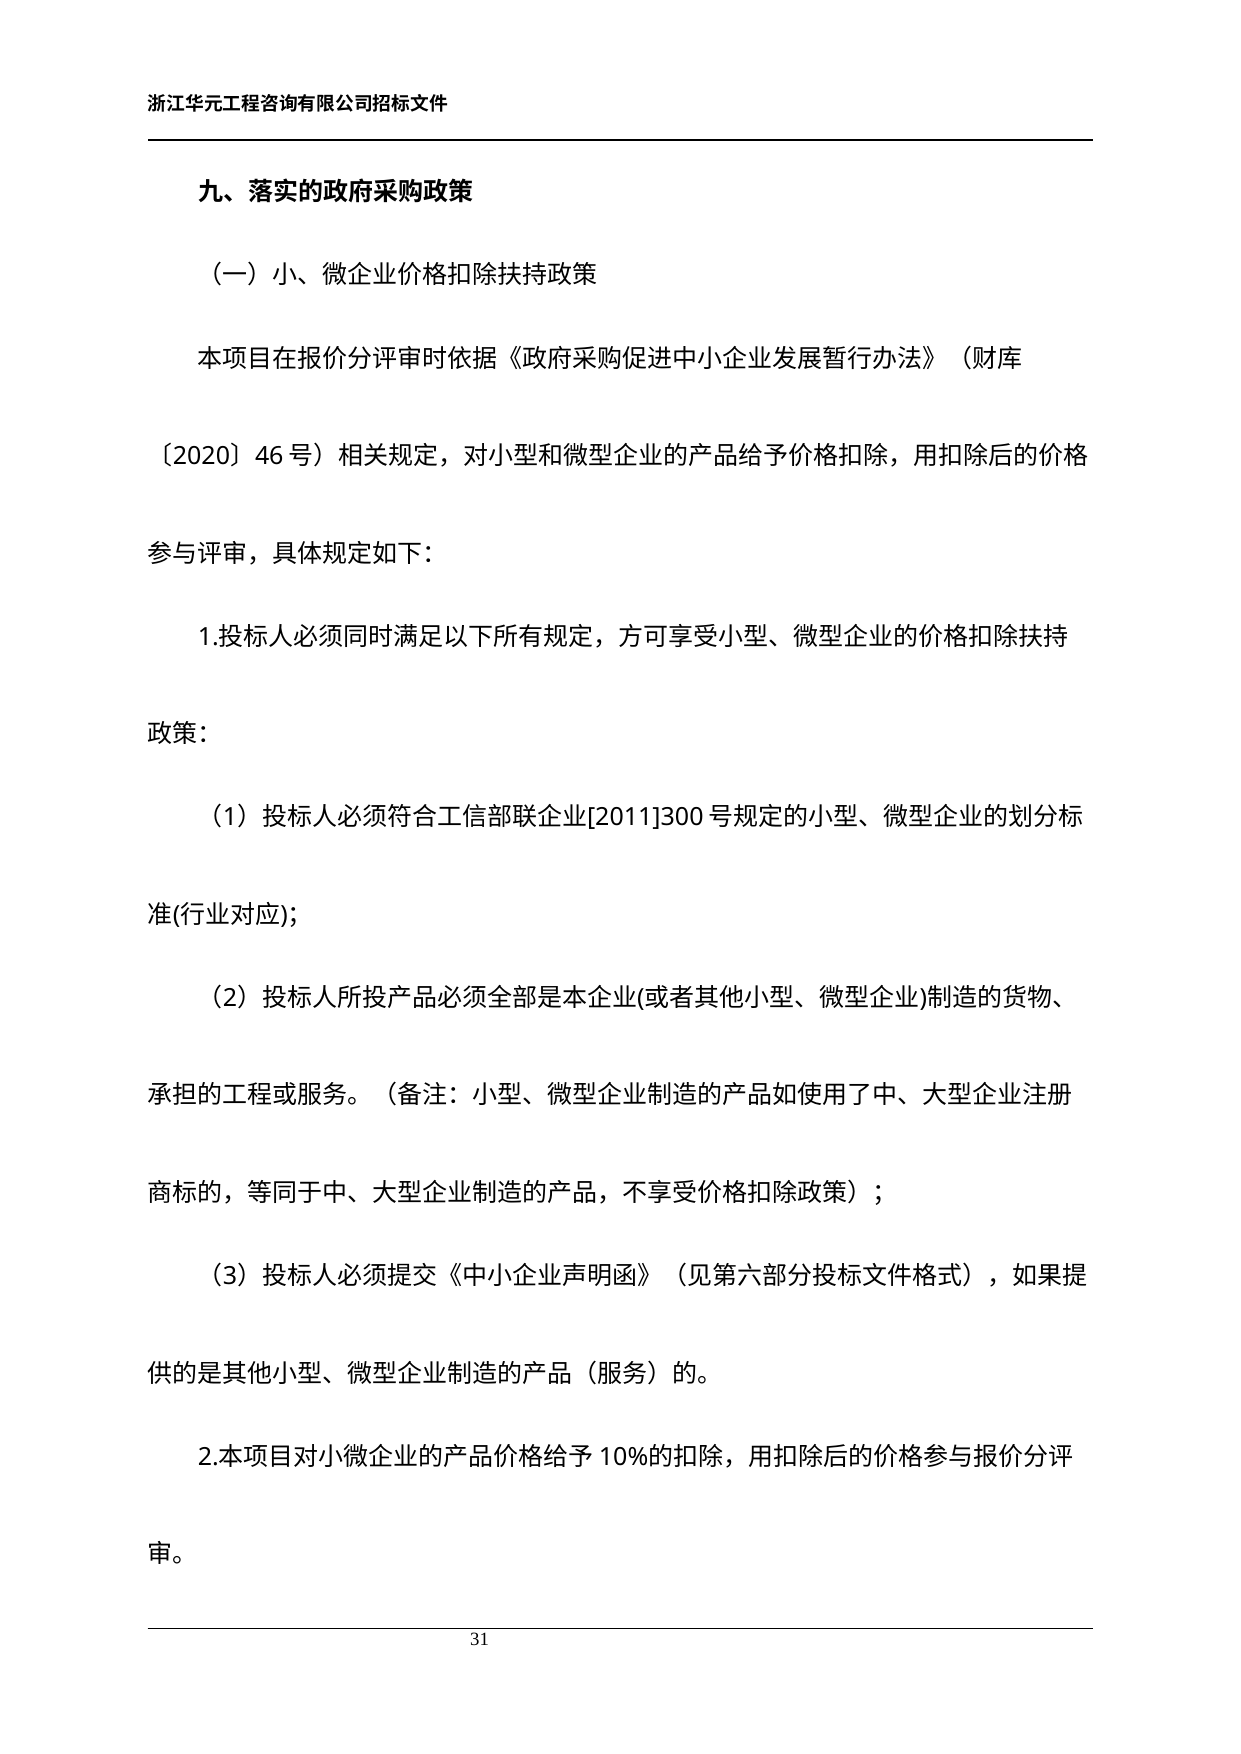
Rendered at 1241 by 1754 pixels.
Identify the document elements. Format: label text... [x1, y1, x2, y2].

text （1）投标人必须符合工信部联企业[2011]300号规定的小型、微型企业的划分标准(行业对应)； [148, 782, 1093, 945]
text 2.本项目对小微企业的产品价格给予10%的扣除，用扣除后的价格参与报价分评审。 [148, 1422, 1093, 1584]
text 九、落实的政府采购政策 [148, 157, 1093, 222]
text （一）小、微企业价格扣除扶持政策 [148, 241, 1093, 306]
text （2）投标人所投产品必须全部是本企业(或者其他小型、微型企业)制造的货物、承担的工程或服务。（备注：小型、微型企业制造的产品如使用了中、大型企业注册商标的，等同于中、大型企业制造的产品，不享受价格扣除政策）； [148, 963, 1093, 1223]
text 1.投标人必须同时满足以下所有规定，方可享受小型、微型企业的价格扣除扶持政策： [148, 602, 1093, 764]
text （3）投标人必须提交《中小企业声明函》（见第六部分投标文件格式），如果提供的是其他小型、微型企业制造的产品（服务）的。 [148, 1241, 1093, 1404]
text 本项目在报价分评审时依据《政府采购促进中小企业发展暂行办法》（财库〔2020〕46号）相关规定，对小型和微型企业的产品给予价格扣除，用扣除后的价格参与评审，具体规定如下： [148, 324, 1093, 584]
